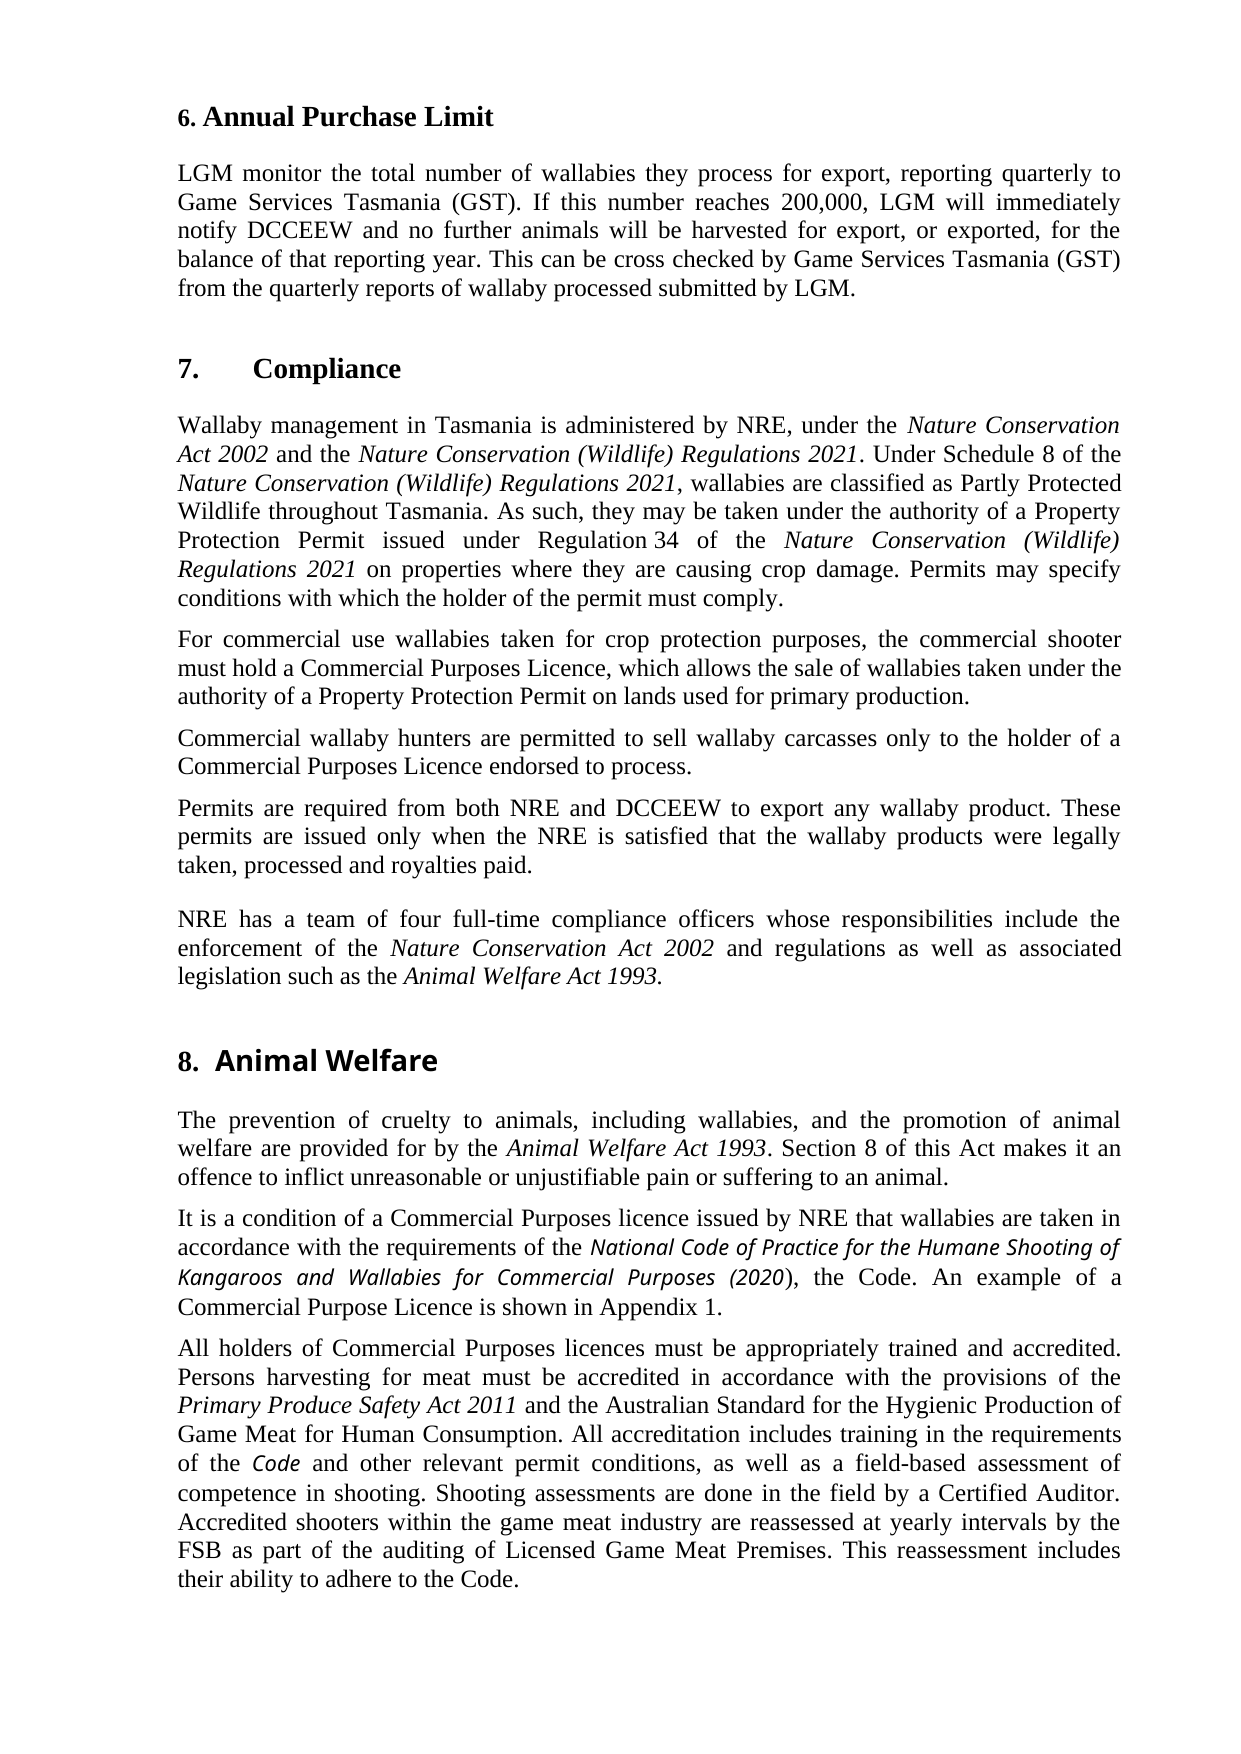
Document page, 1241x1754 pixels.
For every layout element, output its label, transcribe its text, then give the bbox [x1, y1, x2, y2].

text It is a condition of a Commercial Purposes licence issued by NRE that wallabies are taken in accordance with the requirements of the National Code of Practice for the Humane Shooting of Kangaroos and Wallabies for Commercial Purposes (2020), the Code. An example of a Commercial Purpose Licence is shown in Appendix 1. [177, 1203, 1122, 1321]
subtitle 6. Annual Purchase Limit [177, 99, 1122, 133]
text The prevention of cruelty to animals, including wallabies, and the promotion of animal welfare are provided for by the Animal Welfare Act 1993. Section 8 of this Act makes it an offence to inflict unreasonable or unjustifiable pain or suffering to an animal. [177, 1105, 1122, 1191]
subtitle 8. Animal Welfare [177, 1040, 1122, 1080]
text LGM monitor the total number of wallabies they process for export, reporting quarterly to Game Services Tasmania (GST). If this number reaches 200,000, LGM will immediately notify DCCEEW and no further animals will be harvested for export, or exported, for the balance of that reporting year. This can be cross checked by Game Services Tasmania (GST) from the quarterly reports of wallaby processed submitted by LGM. [177, 158, 1122, 302]
text Permits are required from both NRE and DCCEEW to export any wallaby product. These permits are issued only when the NRE is satisfied that the wallaby products were legally taken, processed and royalties paid. [177, 793, 1122, 879]
text Wallaby management in Tasmania is administered by NRE, under the Nature Conservation Act 2002 and the Nature Conservation (Wildlife) Regulations 2021. Under Schedule 8 of the Nature Conservation (Wildlife) Regulations 2021, wallabies are classified as Partly Protected Wildlife throughout Tasmania. As such, they may be taken under the authority of a Property Protection Permit issued under Regulation 34 of the Nature Conservation (Wildlife) Regulations 2021 on properties where they are causing crop damage. Permits may specify conditions with which the holder of the permit must comply. [177, 410, 1122, 611]
text For commercial use wallabies taken for crop protection purposes, the commercial shooter must hold a Commercial Purposes Licence, which allows the sale of wallabies taken under the authority of a Property Protection Permit on lands used for primary production. [177, 624, 1122, 710]
text NRE has a team of four full-time compliance officers whose responsibilities include the enforcement of the Nature Conservation Act 2002 and regulations as well as associated legislation such as the Animal Welfare Act 1993. [177, 904, 1122, 990]
list Compliance [177, 352, 1122, 385]
list All holders of Commercial Purposes licences must be appropriately trained and accredited. Persons harvesting for meat must be accredited in accordance with the provisions of the Primary Produce Safety Act 2011 and the Australian Standard for the Hygienic Production of Game Meat for Human Consumption. All accreditation includes training in the requirements of the Code and other relevant permit conditions, as well as a field-based assessment of competence in shooting. Shooting assessments are done in the field by a Certified Auditor. Accredited shooters within the game meat industry are reassessed at yearly intervals by the FSB as part of the auditing of Licensed Game Meat Premises. This reassessment includes their ability to adhere to the Code. [177, 1333, 1122, 1593]
text Commercial wallaby hunters are permitted to sell wallaby carcasses only to the holder of a Commercial Purposes Licence endorsed to process. [177, 723, 1122, 780]
